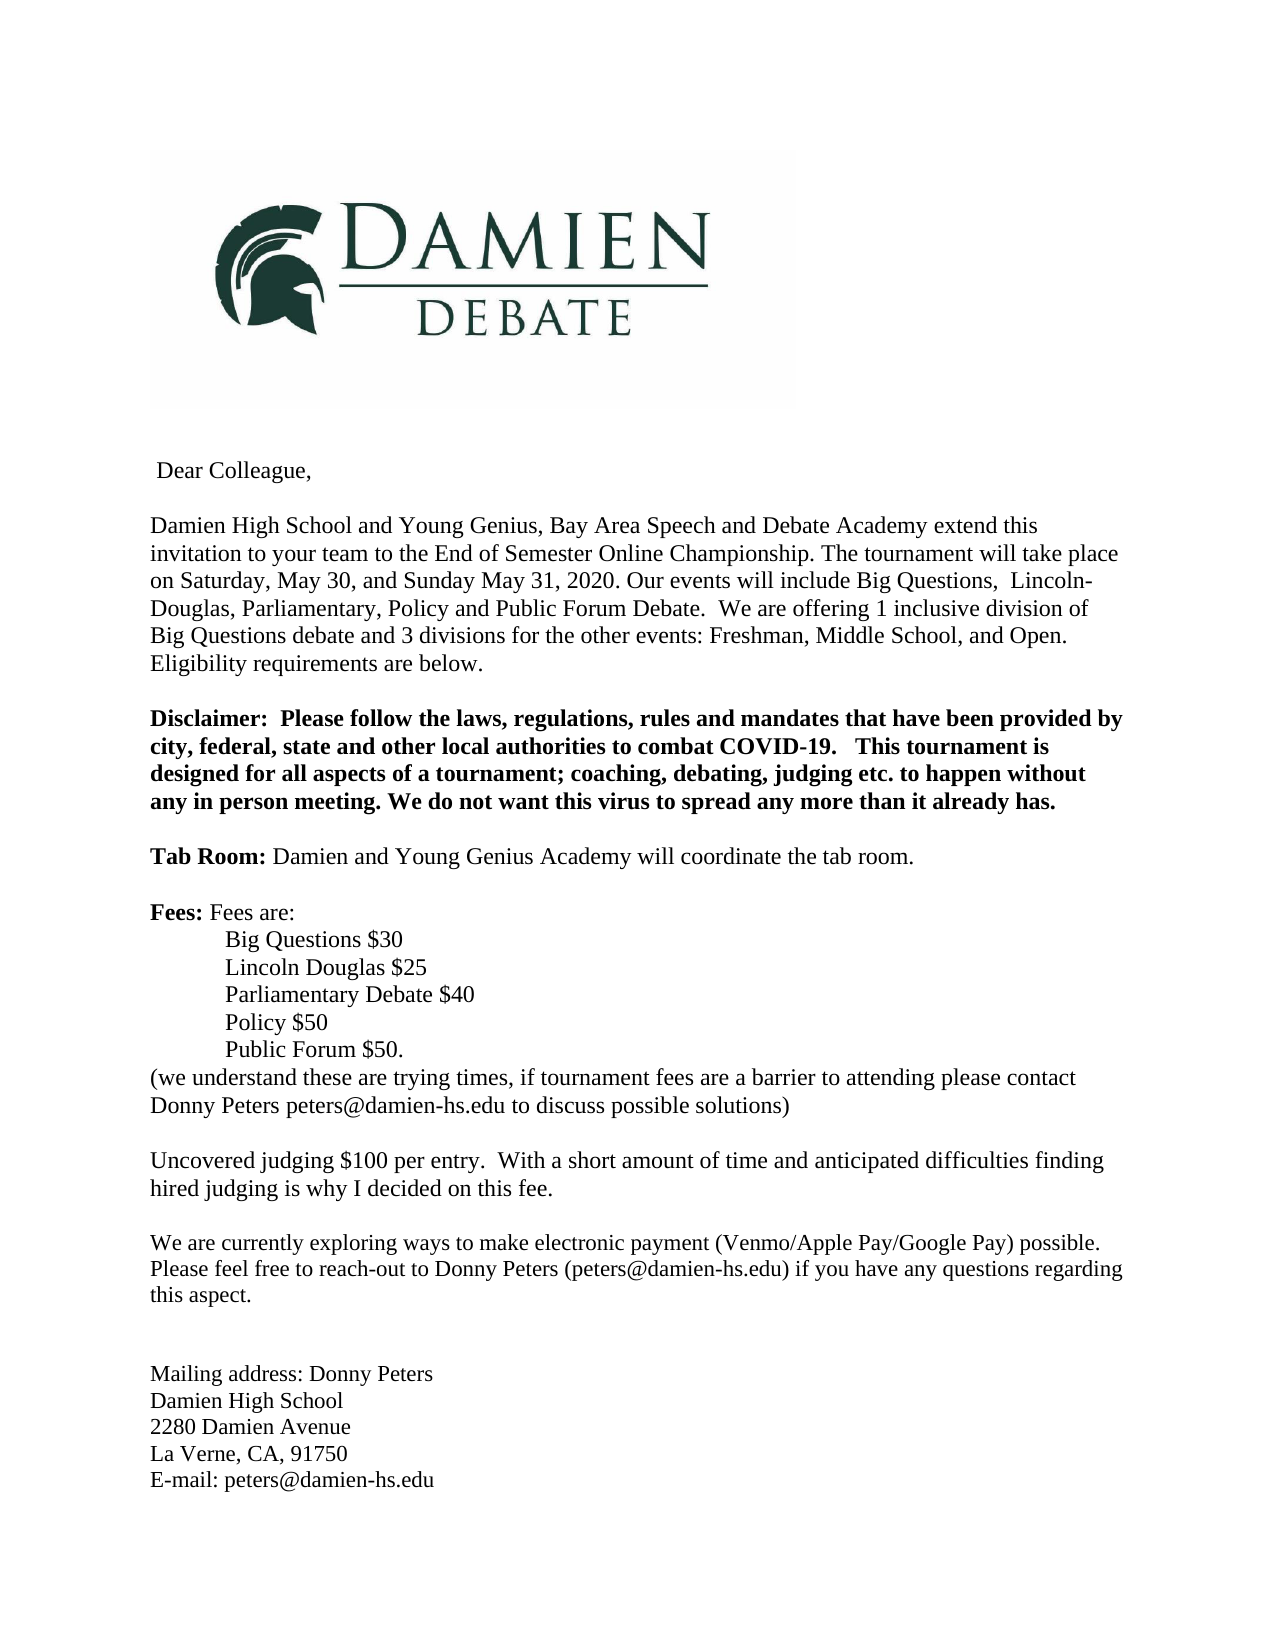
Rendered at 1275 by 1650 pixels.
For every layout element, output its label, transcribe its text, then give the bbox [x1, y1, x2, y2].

text Parliamentary Debate $40 [150, 980, 1125, 1008]
text Fees: Fees are: [150, 897, 1125, 925]
text Lincoln Douglas $25 [150, 953, 1125, 980]
text Big Questions $30 [150, 925, 1125, 953]
text Public Forum $50. [150, 1036, 1125, 1063]
text Disclaimer: Please follow the laws, regulations, rules and mandates that have been provided by city, federal, state and other local authorities to combat COVID-19. This tournament is designed for all aspects of a tournament; coaching, debating, judging etc. to happen without any in person meeting. We do not want this virus to spread any more than it already has. [150, 704, 1125, 815]
text E-mail: peters@damien-hs.edu [150, 1466, 1125, 1492]
text La Verne, CA, 91750 [150, 1439, 1125, 1466]
text 2280 Damien Avenue [150, 1413, 1125, 1439]
text Uncovered judging $100 per entry. With a short amount of time and anticipated difficulties finding hired judging is why I decided on this fee. [150, 1146, 1125, 1201]
text Mailing address: Donny Peters [150, 1361, 1125, 1387]
text Damien High School and Young Genius, Bay Area Speech and Debate Academy extend this invitation to your team to the End of Semester Online Championship. The tournament will take place on Saturday, May 30, and Sunday May 31, 2020. Our events will include Big Questions, Lincoln-Douglas, Parliamentary, Policy and Public Forum Debate. We are offering 1 inclusive division of Big Questions debate and 3 divisions for the other events: Freshman, Middle School, and Open. Eligibility requirements are below. [150, 511, 1125, 677]
text We are currently exploring ways to make electronic payment (Venmo/Apple Pay/Google Pay) possible. Please feel free to reach-out to Donny Peters (peters@damien-hs.edu) if you have any questions regarding this aspect. [150, 1229, 1125, 1308]
text Damien High School [150, 1387, 1125, 1413]
text Tab Room: Damien and Young Genius Academy will coordinate the tab room. [150, 842, 1125, 870]
text (we understand these are trying times, if tournament fees are a barrier to attending please contact Donny Peters peters@damien-hs.edu to discuss possible solutions) [150, 1063, 1125, 1118]
text Policy $50 [150, 1008, 1125, 1036]
text Dear Colleague, [150, 456, 1125, 483]
